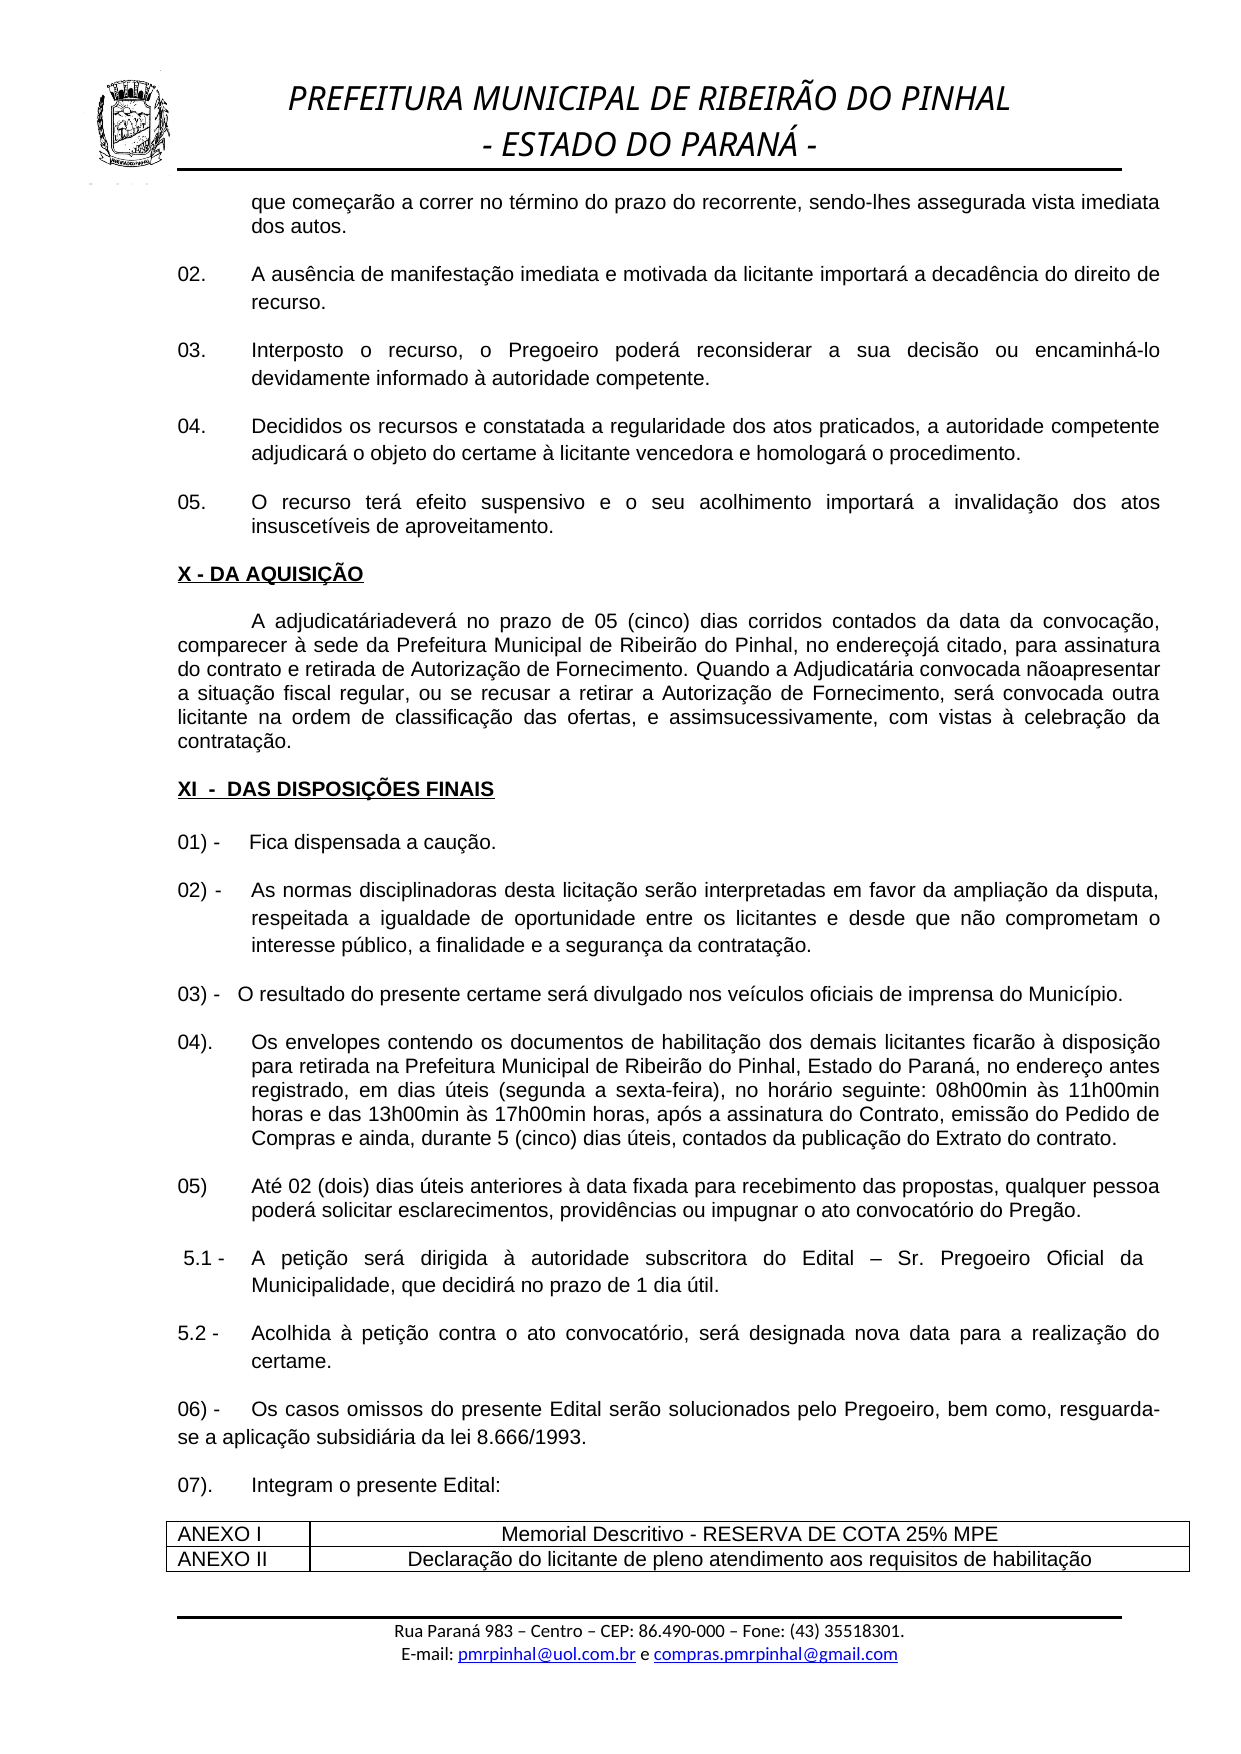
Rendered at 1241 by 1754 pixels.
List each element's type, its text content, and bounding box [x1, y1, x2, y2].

subtitle A adjudicatáriadeverá no prazo de 05 (cinco) dias corridos contados da data da convocação, comparecer à sede da Prefeitura Municipal de Ribeirão do Pinhal, no endereçojá citado, para assinatura do contrato e retirada de Autorização de Fornecimento. Quando a Adjudicatária convocada nãoapresentar a situação fiscal regular, ou se recusar a retirar a Autorização de Fornecimento, será convocada outra licitante na ordem de classificação das ofertas, e assimsucessivamente, com vistas à celebração da contratação. [177, 609, 1161, 753]
table_cell Declaração do licitante de pleno atendimento aos requisitos de habilitação [311, 1547, 1189, 1571]
text 02. A ausência de manifestação imediata e motivada da licitante importará a decadência do direito de recurso. [177, 262, 1161, 313]
text 5.1 - A petição será dirigida à autoridade subscritora do Edital – Sr. Pregoeiro Oficial da Municipalidade, que decidirá no prazo de 1 dia útil. [177, 1245, 1161, 1297]
text 5.2 - Acolhida à petição contra o ato convocatório, será designada nova data para a realização do certame. [177, 1321, 1161, 1373]
text X - DA AQUISIÇÃO [177, 561, 1161, 585]
text 07). Integram o presente Edital: [177, 1473, 1122, 1497]
picture [83, 65, 186, 185]
table_header Memorial Descritivo - RESERVA DE COTA 25% MPE [311, 1522, 1189, 1546]
text 01) - Fica dispensada a caução. [177, 830, 1161, 854]
text 02) - As normas disciplinadoras desta licitação serão interpretadas em favor da ampliação da disputa, respeitada a igualdade de oportunidade entre os licitantes e desde que não comprometam o interesse público, a finalidade e a segurança da contratação. [177, 878, 1161, 957]
text 04). Os envelopes contendo os documentos de habilitação dos demais licitantes ficarão à disposição para retirada na Prefeitura Municipal de Ribeirão do Pinhal, Estado do Paraná, no endereço antes registrado, em dias úteis (segunda a sexta-feira), no horário seguinte: 08h00min às 11h00min horas e das 13h00min às 17h00min horas, após a assinatura do Contrato, emissão do Pedido de Compras e ainda, durante 5 (cinco) dias úteis, contados da publicação do Extrato do contrato. [177, 1030, 1161, 1149]
table_cell ANEXO II [167, 1547, 309, 1571]
text 04. Decididos os recursos e constatada a regularidade dos atos praticados, a autoridade competente adjudicará o objeto do certame à licitante vencedora e homologará o procedimento. [177, 414, 1161, 465]
text 05) Até 02 (dois) dias úteis anteriores à data fixada para recebimento das propostas, qualquer pessoa poderá solicitar esclarecimentos, providências ou impugnar o ato convocatório do Pregão. [177, 1173, 1161, 1221]
table_header ANEXO I [167, 1522, 309, 1546]
subtitle XI - DAS DISPOSIÇÕES FINAIS [177, 777, 1161, 801]
text 03) - O resultado do presente certame será divulgado nos veículos oficiais de imprensa do Município. [177, 981, 1161, 1005]
text 05. O recurso terá efeito suspensivo e o seu acolhimento importará a invalidação dos atos insuscetíveis de aproveitamento. [177, 489, 1161, 537]
text 03. Interposto o recurso, o Pregoeiro poderá reconsiderar a sua decisão ou encaminhá-lo devidamente informado à autoridade competente. [177, 338, 1161, 389]
text 06) - Os casos omissos do presente Edital serão solucionados pelo Pregoeiro, bem como, resguarda-se a aplicação subsidiária da lei 8.666/1993. [177, 1397, 1161, 1448]
